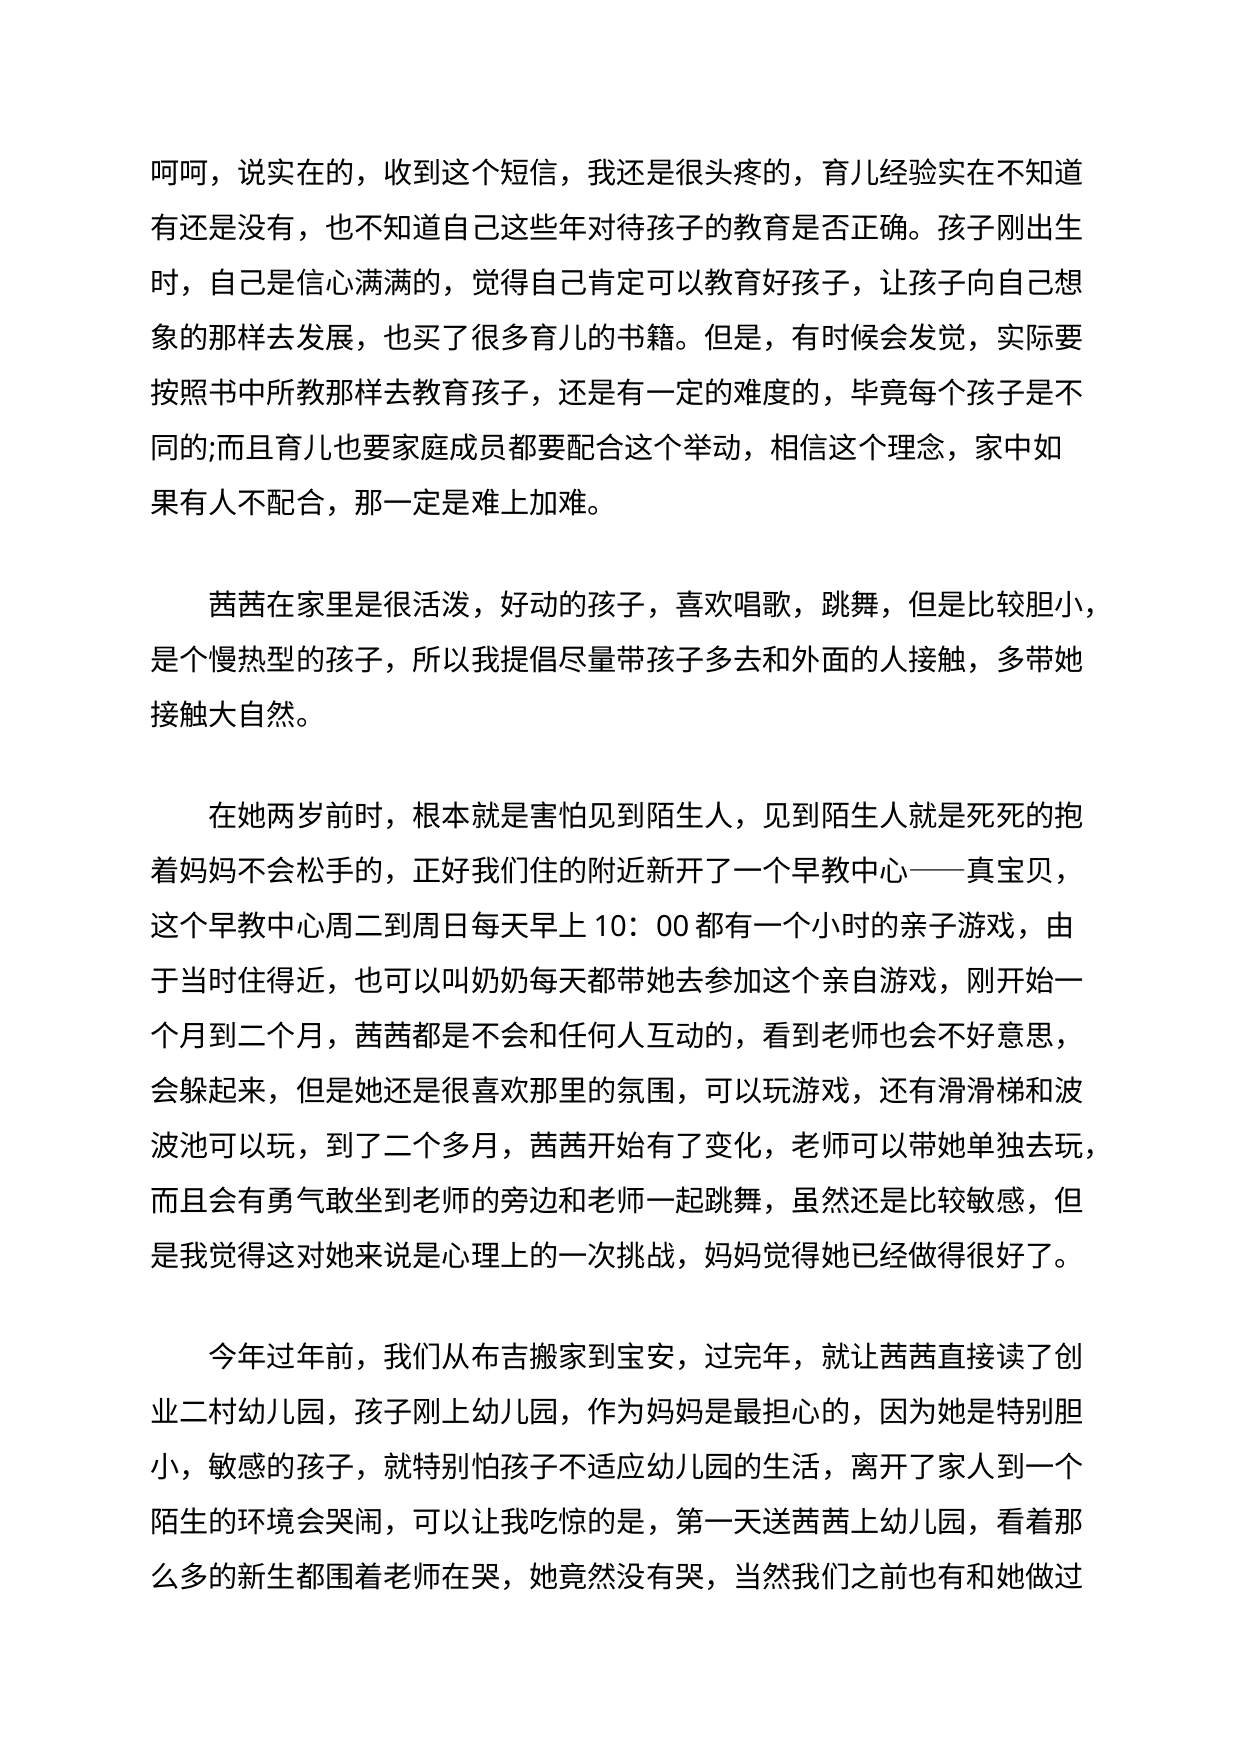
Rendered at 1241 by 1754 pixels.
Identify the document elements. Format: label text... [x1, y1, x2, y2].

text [150, 150, 1090, 522]
text 在她两岁前时，根本就是害怕见到陌生人，见到陌生人就是死死的抱着妈妈不会松手的，正好我们住的附近新开了一个早教中心——真宝贝，这个早教中心周二到周日每天早上10：00都有一个小时的亲子游戏，由于当时住得近，也可以叫奶奶每天都带她去参加这个亲自游戏，刚开始一个月到二个月，茜茜都是不会和任何人互动的，看到老师也会不好意思，会躲起来，但是她还是很喜欢那里的氛围，可以玩游戏，还有滑滑梯和波波池可以玩，到了二个多月，茜茜开始有了变化，老师可以带她单独去玩，而且会有勇气敢坐到老师的旁边和老师一起跳舞，虽然还是比较敏感，但是我觉得这对她来说是心理上的一次挑战，妈妈觉得她已经做得很好了。 [150, 793, 1090, 1274]
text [150, 1334, 1090, 1596]
text 茜茜在家里是很活泼，好动的孩子，喜欢唱歌，跳舞，但是比较胆小，是个慢热型的孩子，所以我提倡尽量带孩子多去和外面的人接触，多带她接触大自然。 [150, 581, 1090, 733]
